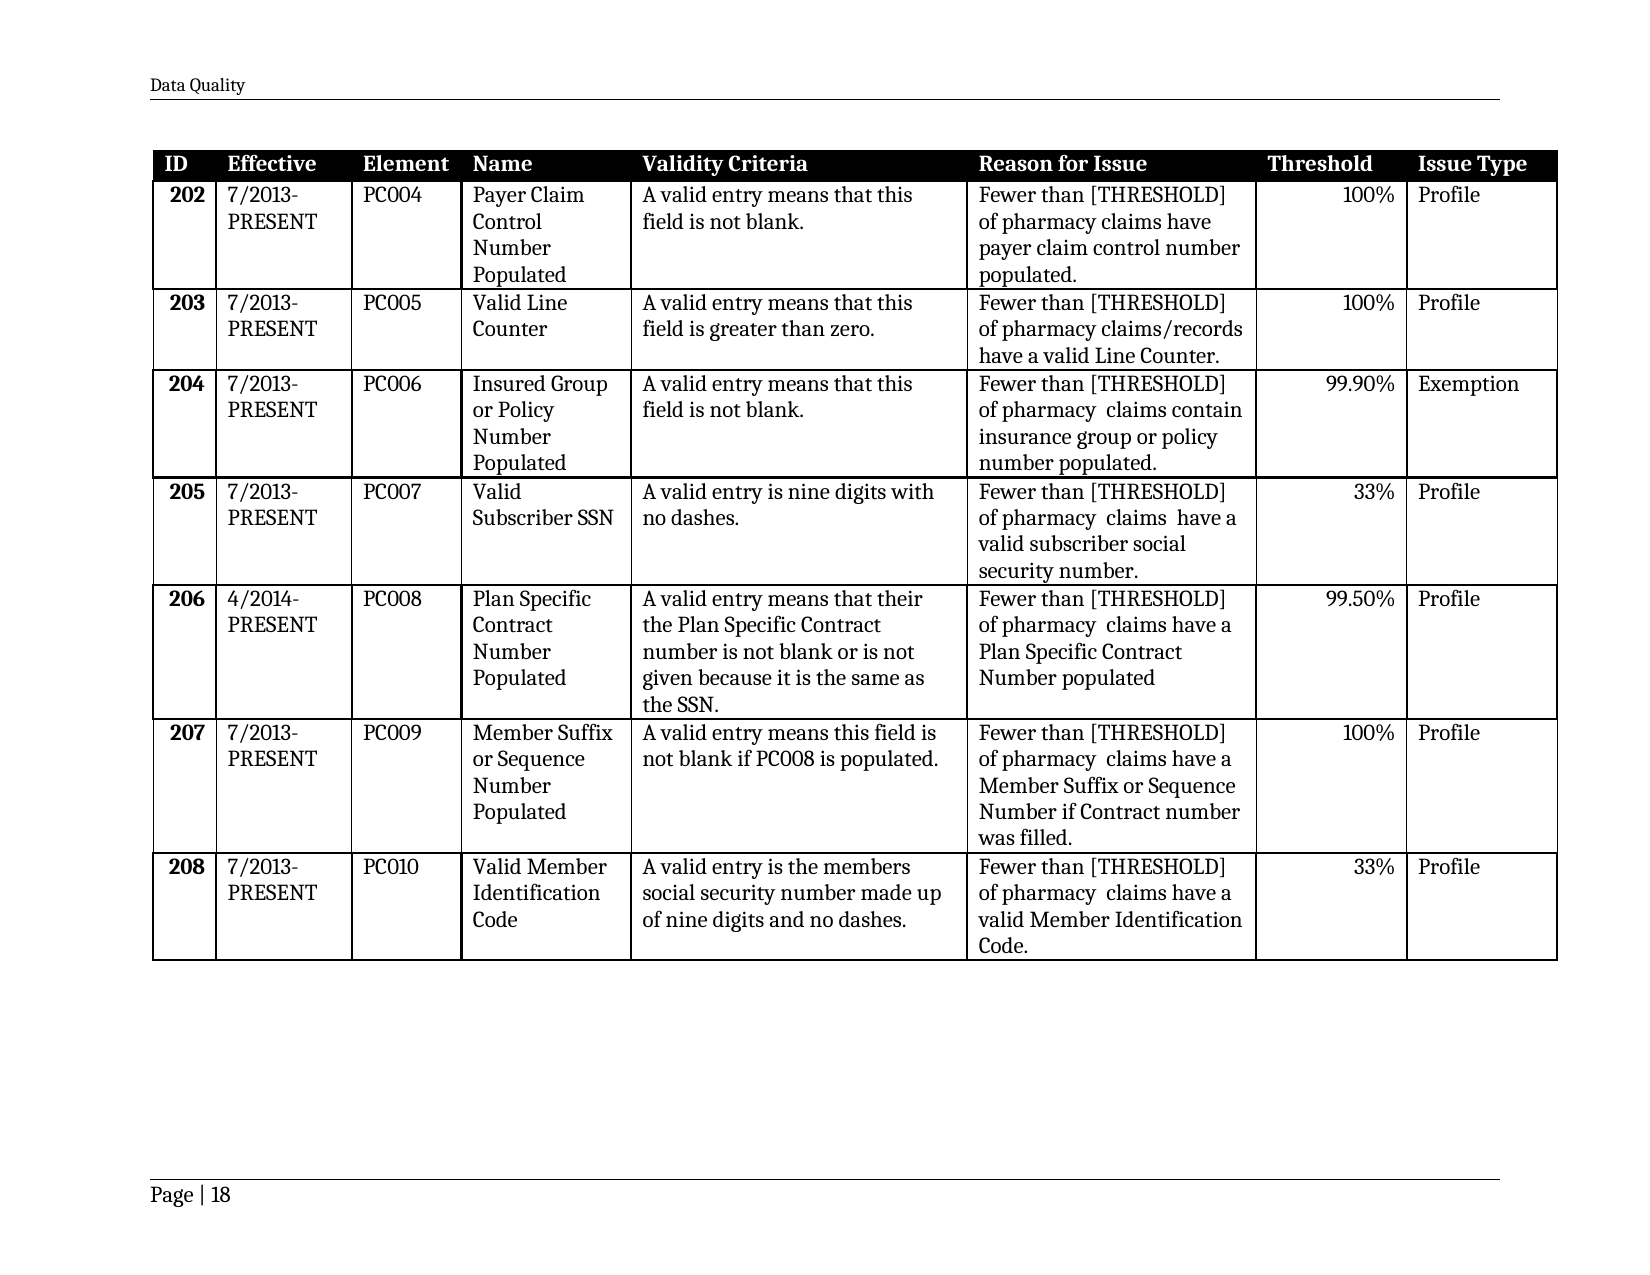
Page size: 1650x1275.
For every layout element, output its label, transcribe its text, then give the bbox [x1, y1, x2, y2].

table_cell Fewer than [THRESHOLD] of pharmacy claims have a valid Member Identification Code. [968, 854, 1255, 959]
table_cell Member Suffix or Sequence Number Populated [462, 720, 631, 852]
table_cell Fewer than [THRESHOLD] of pharmacy claims have payer claim control number populated. [968, 182, 1255, 288]
table_header Reason for Issue [968, 151, 1256, 180]
table_cell PC007 [352, 479, 461, 584]
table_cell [632, 182, 966, 288]
table_cell 202 [154, 182, 215, 288]
table_header Threshold [1257, 151, 1406, 180]
table_cell PC008 [353, 586, 460, 718]
table_cell 33% [1257, 854, 1406, 959]
table_cell 100% [1257, 182, 1406, 288]
table_cell 204 [154, 371, 215, 476]
table_cell 100% [1257, 720, 1406, 852]
table_cell PC010 [353, 854, 460, 959]
table_cell 7/2013-PRESENT [217, 371, 351, 476]
table_header Validity Criteria [632, 151, 967, 180]
table_cell A valid entry means that this field is not blank. [632, 371, 966, 476]
table_cell 7/2013-PRESENT [217, 290, 351, 369]
table_cell Profile [1407, 290, 1557, 369]
table_cell 7/2013-PRESENT [217, 854, 351, 959]
table_cell Plan Specific Contract Number Populated [463, 586, 630, 718]
table_cell 207 [154, 720, 216, 852]
table_cell Valid Subscriber SSN [462, 479, 631, 584]
table_cell 205 [154, 479, 216, 584]
table_cell Profile [1407, 479, 1557, 584]
table_header ID [154, 151, 216, 180]
table_cell Fewer than [THRESHOLD] of pharmacy claims contain insurance group or policy number populated. [968, 371, 1255, 476]
table_cell 100% [1257, 290, 1406, 369]
table_cell 206 [154, 586, 215, 718]
table_cell Profile [1407, 720, 1557, 852]
table_header Element [352, 151, 461, 180]
table_cell Valid Member Identification Code [463, 854, 630, 959]
table_header Effective [217, 151, 351, 180]
table_cell 99.50% [1257, 586, 1406, 718]
table_cell Fewer than [THRESHOLD] of pharmacy claims/records have a valid Line Counter. [968, 290, 1256, 369]
table_cell 7/2013-PRESENT [217, 720, 351, 852]
table_cell Valid Line Counter [462, 290, 631, 369]
table_cell 7/2013-PRESENT [217, 182, 351, 288]
table_cell Profile [1408, 586, 1556, 718]
table_cell 33% [1257, 479, 1406, 584]
table_cell A valid entry is the members social security number made up of nine digits and no dashes. [632, 854, 966, 959]
table_cell PC004 [353, 182, 460, 288]
table_cell A valid entry is nine digits with no dashes. [632, 479, 967, 584]
table_cell PC005 [352, 290, 461, 369]
table_cell Insured Group or Policy Number Populated [463, 371, 630, 476]
table_cell Fewer than [THRESHOLD] of pharmacy claims have a Plan Specific Contract Number populated [968, 586, 1255, 718]
table_cell Exemption [1408, 371, 1556, 476]
table_cell Profile [1408, 182, 1556, 288]
table_cell Payer Claim Control Number Populated [463, 182, 630, 288]
table_cell Fewer than [THRESHOLD] of pharmacy claims have a valid subscriber social security number. [968, 479, 1256, 584]
table_cell Profile [1408, 854, 1556, 959]
table_cell A valid entry means that their the Plan Specific Contract number is not blank or is not given because it is the same as the SSN. [632, 586, 966, 718]
table_cell 208 [154, 854, 215, 959]
table_cell A valid entry means that this field is greater than zero. [632, 290, 967, 369]
table_cell A valid entry means this field is not blank if PC008 is populated. [632, 720, 967, 852]
table_cell 99.90% [1257, 371, 1406, 476]
table_cell PC006 [353, 371, 460, 476]
table_cell Fewer than [THRESHOLD] of pharmacy claims have a Member Suffix or Sequence Number if Contract number was filled. [968, 720, 1256, 852]
table_header Issue Type [1407, 151, 1557, 180]
table_header Name [462, 151, 631, 180]
table_cell PC009 [352, 720, 461, 852]
table_cell 4/2014-PRESENT [217, 586, 351, 718]
table_cell 203 [154, 290, 216, 369]
table_cell 7/2013-PRESENT [217, 479, 351, 584]
